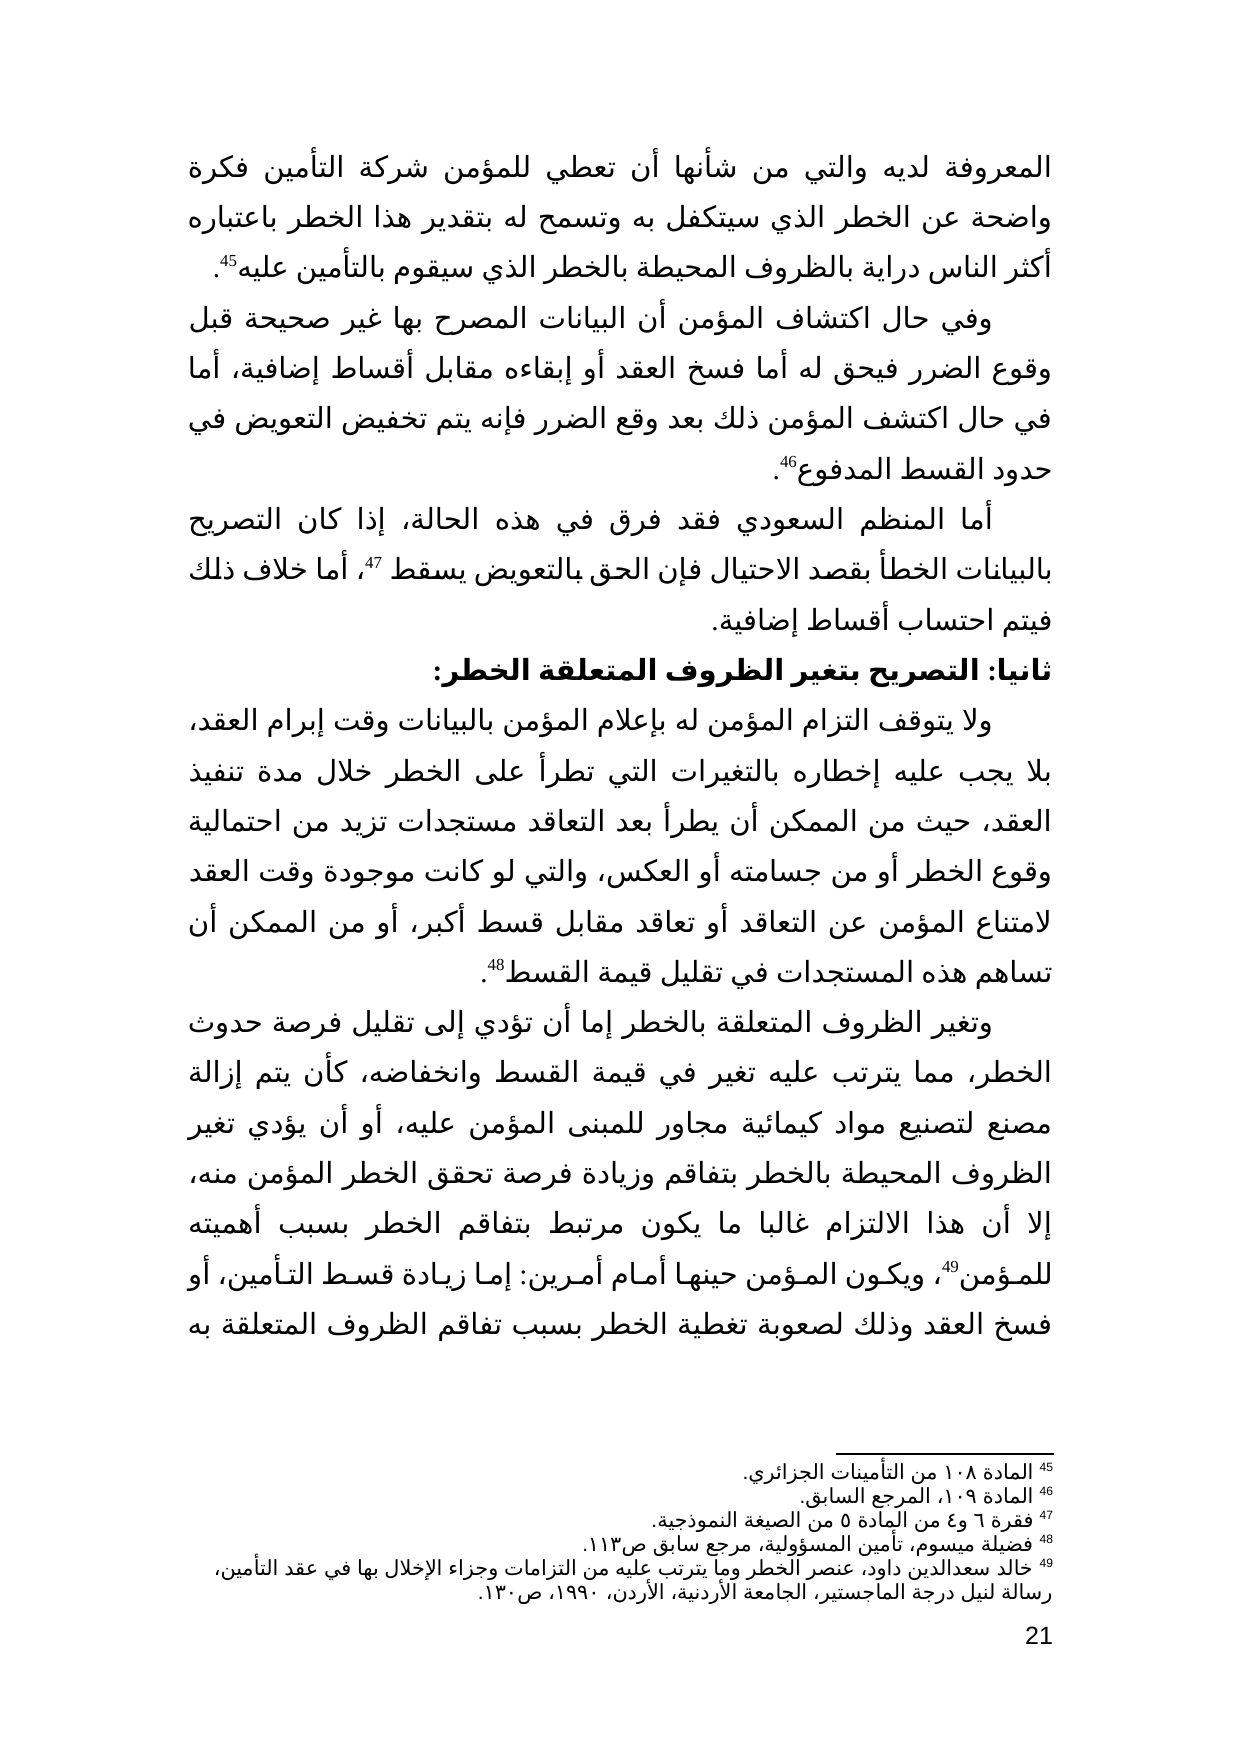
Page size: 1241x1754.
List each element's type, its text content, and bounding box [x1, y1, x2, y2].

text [187, 150, 1053, 284]
text وفي حال اكتشاف المؤمن أن البيانات المصرح بها غير صحيحة قبل وقوع الضرر فيحق له أما فسخ العقد أو إبقاءه مقابل أقساط إضافية، أما في حال اكتشف المؤمن ذلك بعد وقع الضرر فإنه يتم تخفيض التعويض في حدود القسط المدفوع. [187, 301, 1053, 485]
text أما المنظم السعودي فقد فرق في هذه الحالة، إذا كان التصريح بالبيانات الخطأ بقصد الاحتيال فإن الحق بالتعويض يسقط ، أما خلاف ذلك فيتم احتساب أقساط إضافية. [187, 502, 1053, 636]
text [187, 1005, 1053, 1341]
text ثانيا: التصريح بتغير الظروف المتعلقة الخطر: [187, 653, 1053, 687]
text ولا يتوقف التزام المؤمن له بإعلام المؤمن بالبيانات وقت إبرام العقد، بلا يجب عليه إخطاره بالتغيرات التي تطرأ على الخطر خلال مدة تنفيذ العقد، حيث من الممكن أن يطرأ بعد التعاقد مستجدات تزيد من احتمالية وقوع الخطر أو من جسامته أو العكس، والتي لو كانت موجودة وقت العقد لامتناع المؤمن عن التعاقد أو تعاقد مقابل قسط أكبر، أو من الممكن أن تساهم هذه المستجدات في تقليل قيمة القسط. [187, 703, 1053, 988]
